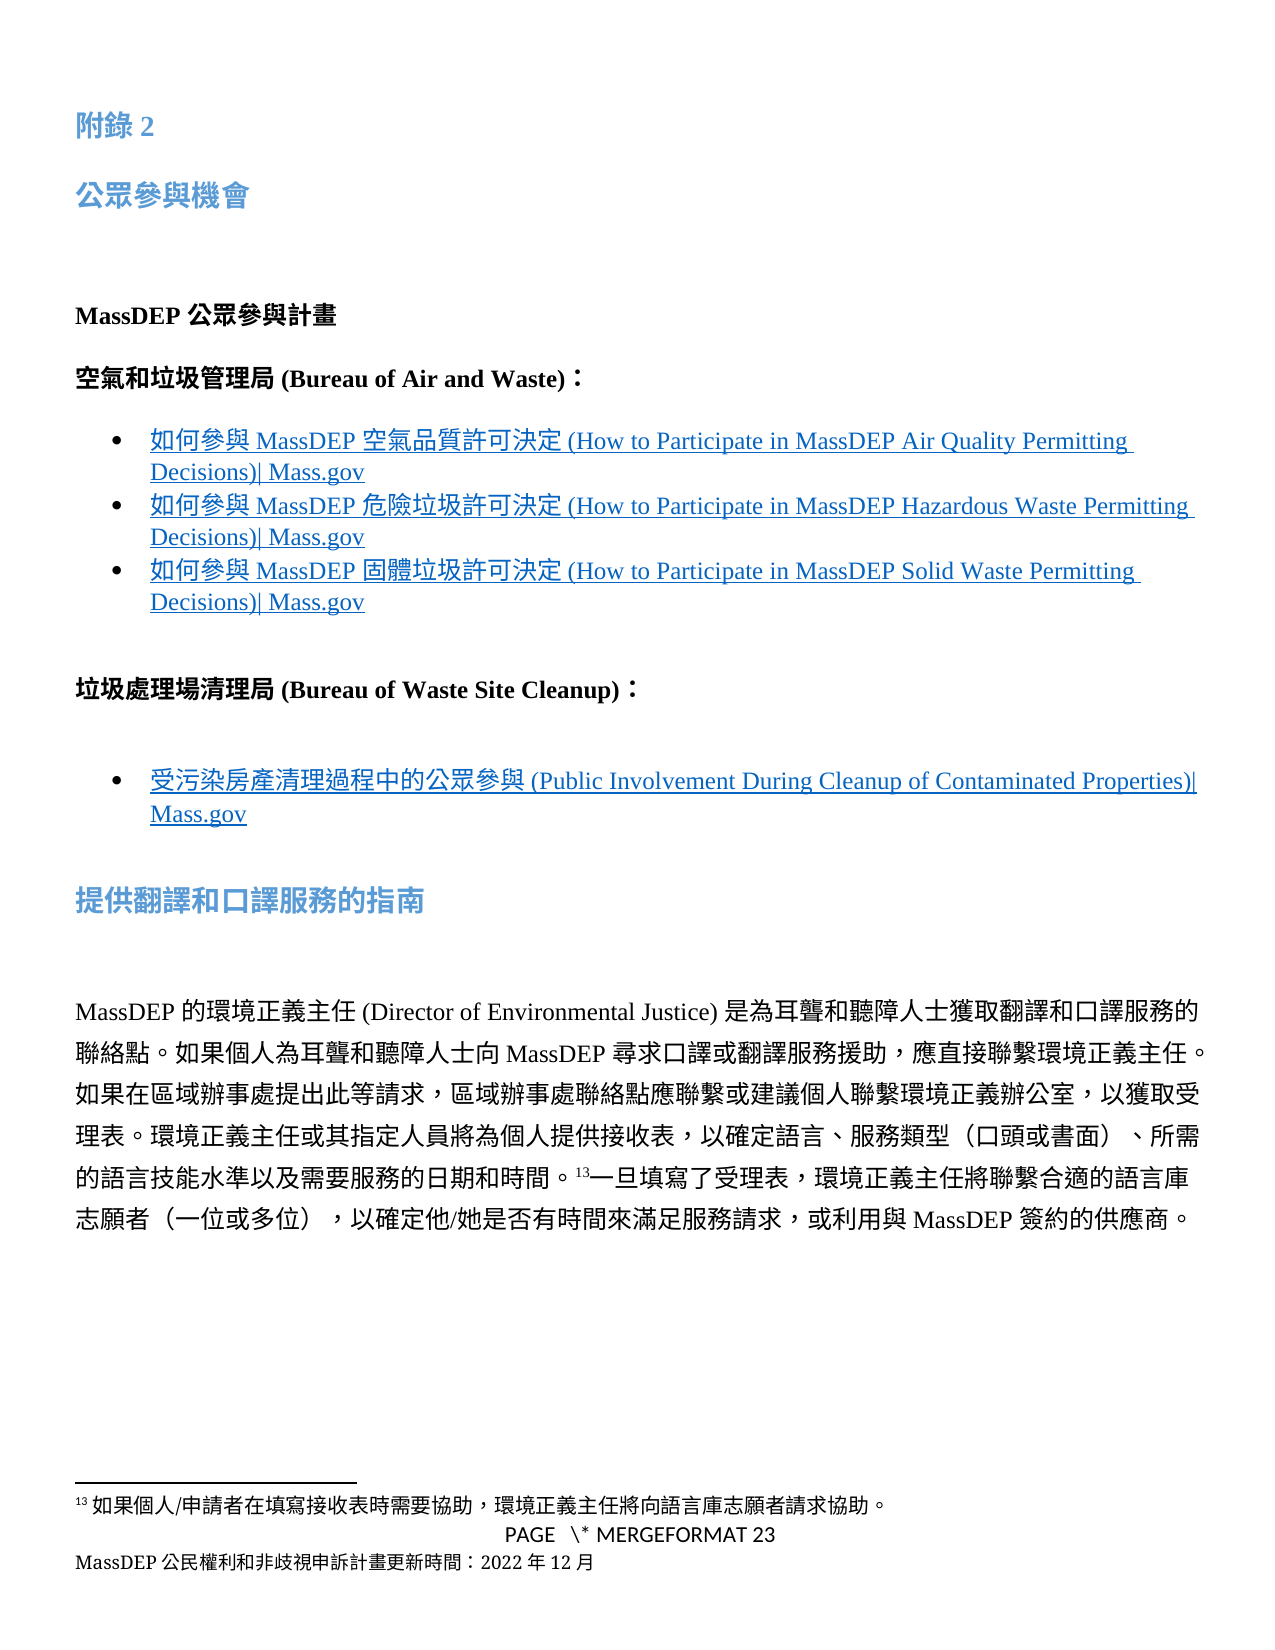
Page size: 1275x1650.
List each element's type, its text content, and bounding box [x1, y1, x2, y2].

list 如何參與 MassDEP 危險垃圾許可決定 (How to Participate in MassDEP Hazardous Waste Permitting Decisions)| Mass.gov [112, 486, 1200, 551]
text 提供翻譯和口譯服務的指南 [75, 878, 1200, 920]
text 空氣和垃圾管理局 (Bureau of Air and Waste)： [75, 358, 1200, 394]
text 附錄 2 [75, 103, 1200, 145]
list 受污染房產清理過程中的公眾參與 (Public Involvement During Cleanup of Contaminated Properties)| Mass.gov [112, 761, 1200, 828]
text MassDEP 公眾參與計畫 [75, 296, 1200, 332]
text 公眾參與機會 [75, 172, 1200, 215]
text 垃圾處理場清理局 (Bureau of Waste Site Cleanup)： [75, 669, 1200, 706]
list 如何參與 MassDEP 空氣品質許可決定 (How to Participate in MassDEP Air Quality Permitting Decisions)| Mass.gov [112, 421, 1200, 486]
text MassDEP 的環境正義主任 (Director of Environmental Justice) 是為耳聾和聽障人士獲取翻譯和口譯服務的聯絡點。如果個人為耳聾和聽障人士向 MassDEP 尋求口譯或翻譯服務援助，應直接聯繫環境正義主任。如果在區域辦事處提出此等請求，區域辦事處聯絡點應聯繫或建議個人聯繫環境正義辦公室，以獲取受理表。環境正義主任或其指定人員將為個人提供接收表，以確定語言、服務類型（口頭或書面）、所需的語言技能水準以及需要服務的日期和時間。一旦填寫了受理表，環境正義主任將聯繫合適的語言庫志願者（一位或多位），以確定他/她是否有時間來滿足服務請求，或利用與 MassDEP 簽約的供應商。 [75, 991, 1200, 1236]
list 如何參與 MassDEP 固體垃圾許可決定 (How to Participate in MassDEP Solid Waste Permitting Decisions)| Mass.gov [112, 551, 1200, 616]
